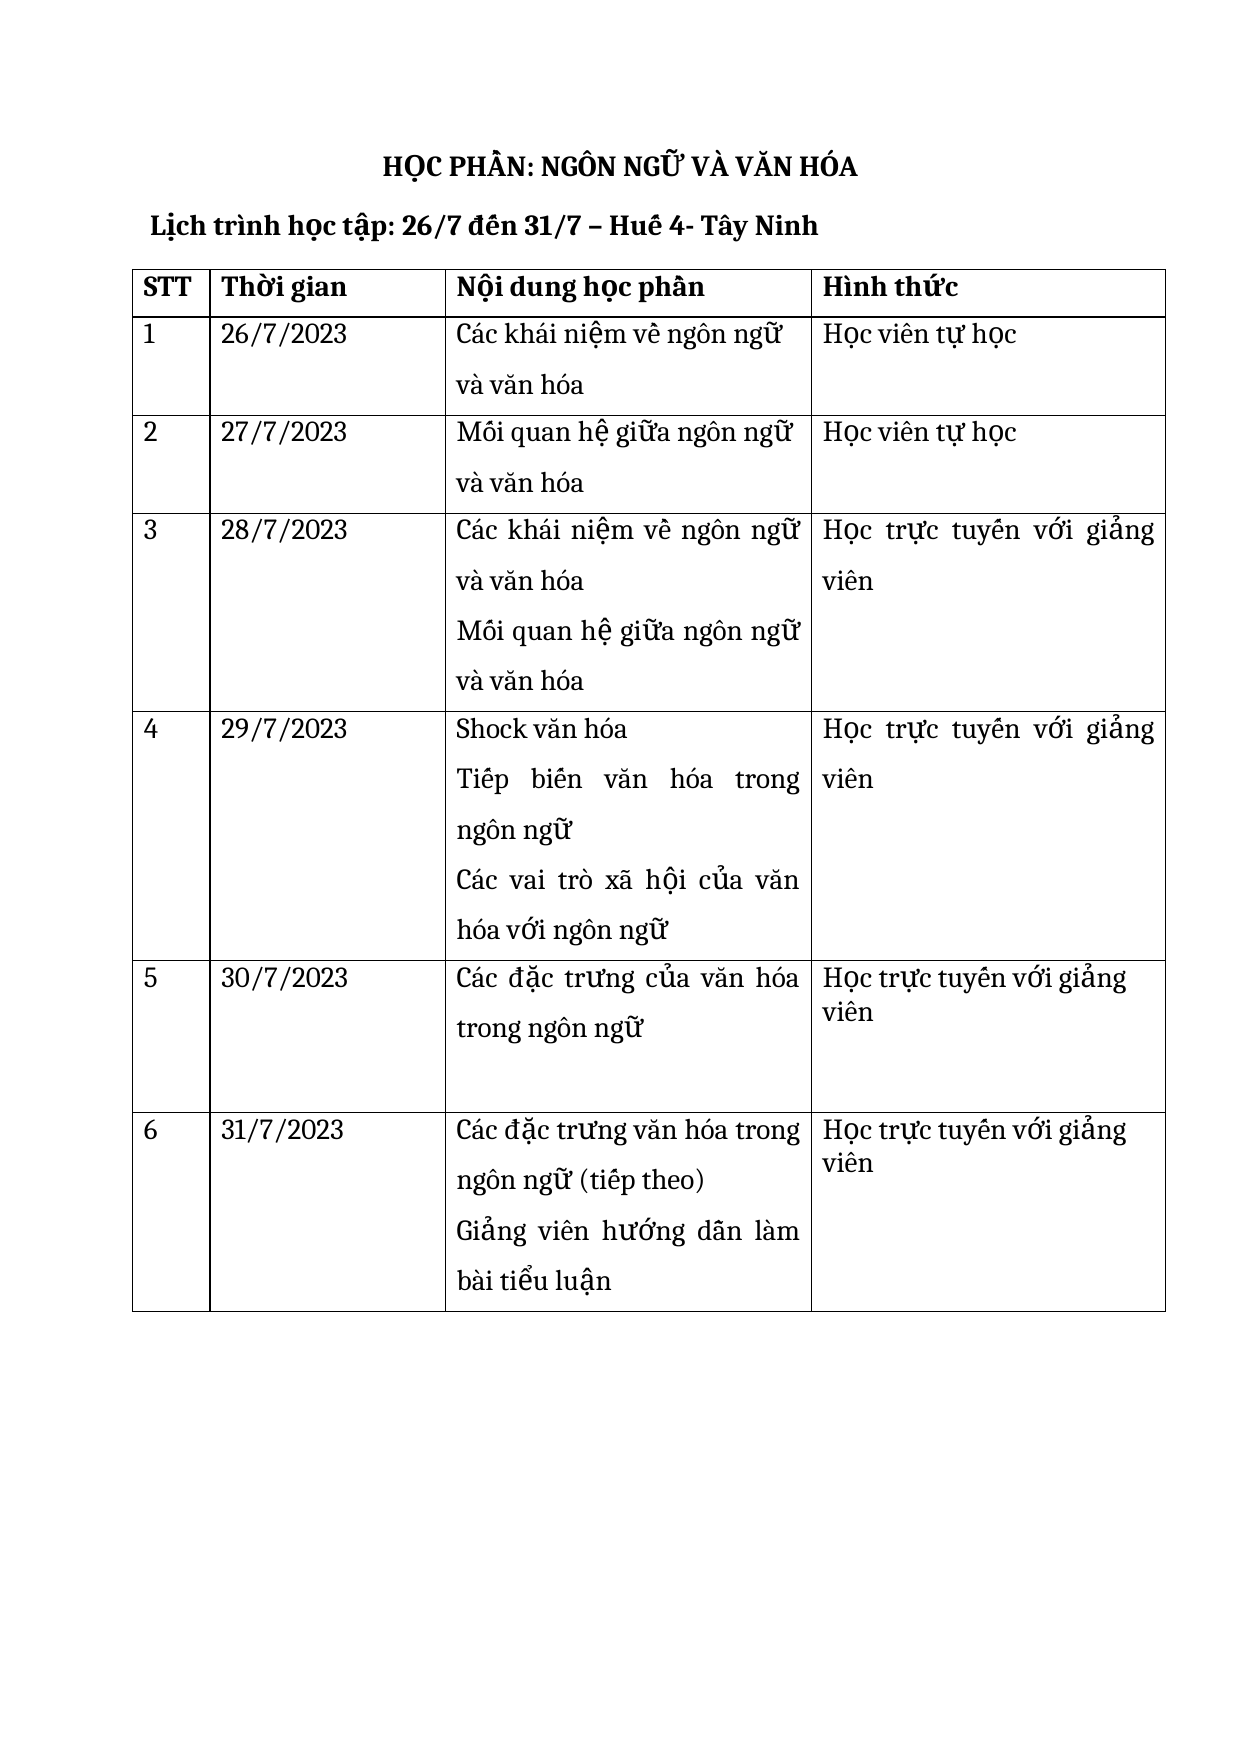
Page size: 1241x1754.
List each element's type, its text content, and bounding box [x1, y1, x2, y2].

table_cell Học viên tự học [812, 318, 1165, 414]
table_cell Các đặc trưng văn hóa trong ngôn ngữ (tiếp theo) Giảng viên hướng dẫn làm bài tiểu luận [446, 1113, 811, 1311]
table_cell Các đặc trưng của văn hóa trong ngôn ngữ [446, 961, 811, 1112]
table_cell 6 [133, 1113, 209, 1311]
table_cell Học trực tuyến với giảng viên [812, 712, 1165, 960]
table_cell Học trực tuyến với giảng viên [812, 514, 1165, 711]
table_header Thời gian [211, 270, 445, 316]
table_cell Shock văn hóa Tiếp biến văn hóa trong ngôn ngữ Các vai trò xã hội của văn hóa với ngôn ngữ [446, 712, 811, 960]
table_cell 28/7/2023 [211, 514, 445, 711]
table_cell Học trực tuyến với giảng viên [812, 1113, 1165, 1311]
table_cell 2 [133, 416, 209, 512]
text HỌC PHẦN: NGÔN NGỮ VÀ VĂN HÓA [150, 150, 1090, 183]
table_cell 30/7/2023 [211, 961, 445, 1112]
table_cell 4 [133, 712, 209, 960]
table_cell 5 [133, 961, 209, 1112]
table_cell Các khái niệm về ngôn ngữ và văn hóa [446, 318, 811, 414]
table_cell Các khái niệm về ngôn ngữ và văn hóa Mối quan hệ giữa ngôn ngữ và văn hóa [446, 514, 811, 711]
table_cell Mối quan hệ giữa ngôn ngữ và văn hóa [446, 416, 811, 512]
text Lịch trình học tập: 26/7 đến 31/7 – Huế 4- Tây Ninh [150, 209, 1090, 243]
table_cell Học viên tự học [812, 416, 1165, 512]
table_header STT [133, 270, 209, 316]
table_cell Học trực tuyến với giảng viên [812, 961, 1165, 1112]
table_cell 27/7/2023 [211, 416, 445, 512]
table_cell 29/7/2023 [211, 712, 445, 960]
table_cell 31/7/2023 [211, 1113, 445, 1311]
table_header Hình thức [812, 270, 1165, 316]
table_cell 1 [133, 318, 209, 414]
table_cell 26/7/2023 [211, 318, 445, 414]
table_header Nội dung học phần [446, 270, 811, 316]
table_cell 3 [133, 514, 209, 711]
